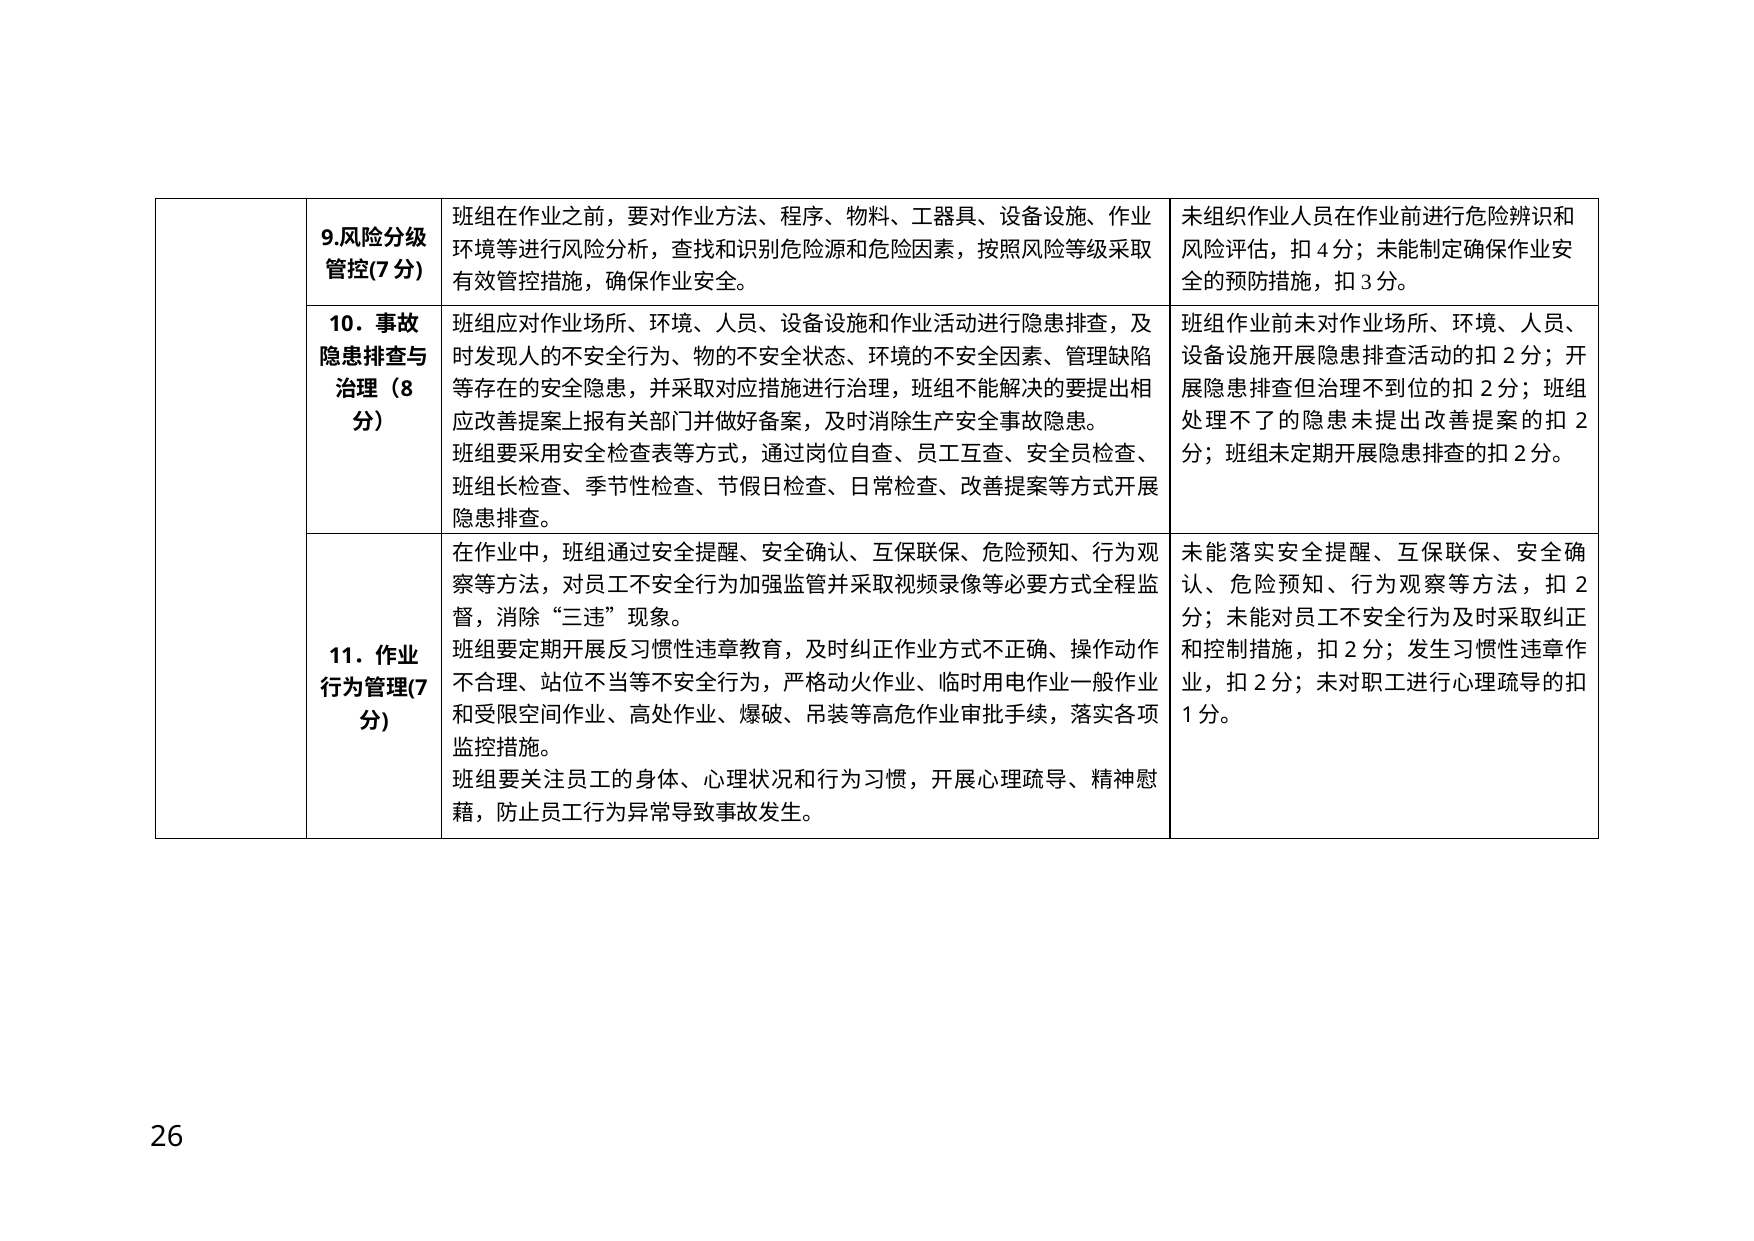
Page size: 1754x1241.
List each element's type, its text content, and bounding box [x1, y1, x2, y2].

table_cell 班组在作业之前，要对作业方法、程序、物料、工器具、设备设施、作业环境等进行风险分析，查找和识别危险源和危险因素，按照风险等级采取有效管控措施，确保作业安全。 [442, 199, 1169, 305]
table_cell 11．作业行为管理(7分) [307, 534, 441, 838]
table_cell 10．事故隐患排查与治理（8分） [307, 306, 441, 533]
table_cell 班组应对作业场所、环境、人员、设备设施和作业活动进行隐患排查，及时发现人的不安全行为、物的不安全状态、环境的不安全因素、管理缺陷等存在的安全隐患，并采取对应措施进行治理，班组不能解决的要提出相应改善提案上报有关部门并做好备案，及时消除生产安全事故隐患。 班组要采用安全检查表等方式，通过岗位自查、员工互查、安全员检查、班组长检查、季节性检查、节假日检查、日常检查、改善提案等方式开展隐患排查。 [442, 306, 1169, 533]
table_cell 在作业中，班组通过安全提醒、安全确认、互保联保、危险预知、行为观察等方法，对员工不安全行为加强监管并采取视频录像等必要方式全程监督，消除“三违”现象。 班组要定期开展反习惯性违章教育，及时纠正作业方式不正确、操作动作不合理、站位不当等不安全行为，严格动火作业、临时用电作业一般作业和受限空间作业、高处作业、爆破、吊装等高危作业审批手续，落实各项监控措施。 班组要关注员工的身体、心理状况和行为习惯，开展心理疏导、精神慰藉，防止员工行为异常导致事故发生。 [442, 534, 1169, 838]
table_cell 班组作业前未对作业场所、环境、人员、设备设施开展隐患排查活动的扣2分；开展隐患排查但治理不到位的扣2分；班组处理不了的隐患未提出改善提案的扣2分；班组未定期开展隐患排查的扣2分。 [1171, 306, 1598, 533]
table_cell 9.风险分级管控(7分) [307, 199, 441, 305]
table_cell 未能落实安全提醒、互保联保、安全确认、危险预知、行为观察等方法，扣2分；未能对员工不安全行为及时采取纠正和控制措施，扣2分；发生习惯性违章作业，扣2分；未对职工进行心理疏导的扣1分。 [1171, 534, 1598, 838]
table_cell 未组织作业人员在作业前进行危险辨识和风险评估，扣4分；未能制定确保作业安全的预防措施，扣3分。 [1171, 199, 1598, 305]
